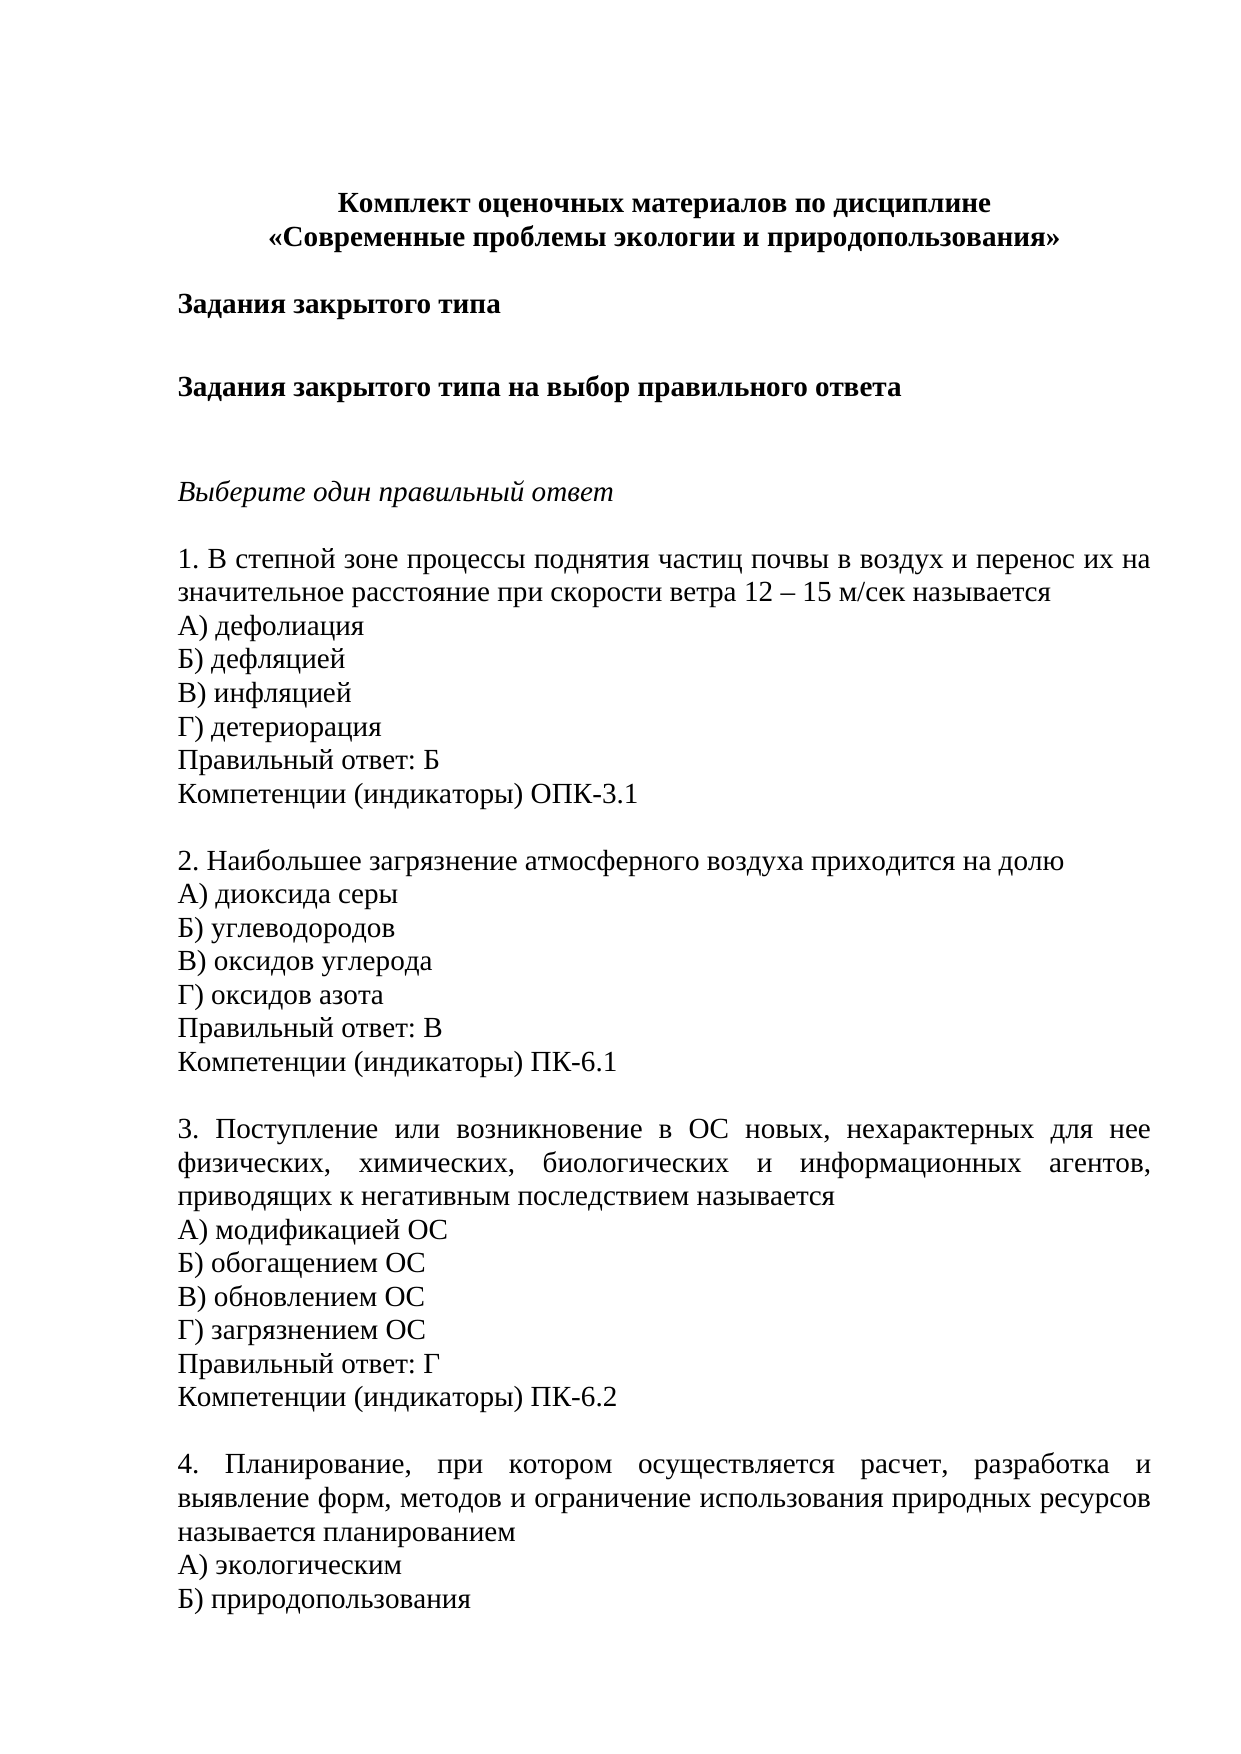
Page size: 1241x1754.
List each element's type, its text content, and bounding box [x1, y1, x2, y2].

subtitle Задания закрытого типа на выбор правильного ответа [177, 369, 1152, 403]
text Компетенции (индикаторы) ОПК-3.1 [177, 776, 1152, 809]
text В) инфляцией [177, 675, 1152, 709]
text 4. Планирование, при котором осуществляется расчет, разработка и выявление форм, методов и ограничение использования природных ресурсов называется планированием [177, 1447, 1152, 1547]
text А) диоксида серы [177, 876, 1152, 910]
text 3. Поступление или возникновение в ОС новых, нехарактерных для нее физических, химических, биологических и информационных агентов, приводящих к негативным последствием называется [177, 1111, 1152, 1212]
text Г) детериорация [177, 709, 1152, 742]
text «Современные проблемы экологии и природопользования» [177, 219, 1152, 252]
text В) оксидов углерода [177, 943, 1152, 977]
text 2. Наибольшее загрязнение атмосферного воздуха приходится на долю [177, 843, 1152, 876]
text Выберите один правильный ответ [177, 474, 1152, 507]
text Б) природопользования [177, 1581, 1152, 1614]
text Б) обогащением ОС [177, 1245, 1152, 1279]
text Комплект оценочных материалов по дисциплине [177, 185, 1152, 219]
text А) экологическим [177, 1547, 1152, 1581]
text Компетенции (индикаторы) ПК-6.2 [177, 1379, 1152, 1413]
text Б) дефляцией [177, 642, 1152, 675]
text 1. В степной зоне процессы поднятия частиц почвы в воздух и перенос их на значительное расстояние при скорости ветра 12 – 15 м/сек называется [177, 541, 1152, 608]
text Г) загрязнением ОС [177, 1312, 1152, 1346]
text А) дефолиация [177, 608, 1152, 642]
text Компетенции (индикаторы) ПК-6.1 [177, 1044, 1152, 1078]
subtitle Задания закрытого типа [177, 286, 1152, 319]
text Правильный ответ: В [177, 1011, 1152, 1044]
text В) обновлением ОС [177, 1279, 1152, 1312]
text Правильный ответ: Б [177, 742, 1152, 776]
text Правильный ответ: Г [177, 1346, 1152, 1379]
text Б) углеводородов [177, 910, 1152, 943]
text А) модификацией ОС [177, 1212, 1152, 1245]
text Г) оксидов азота [177, 977, 1152, 1011]
